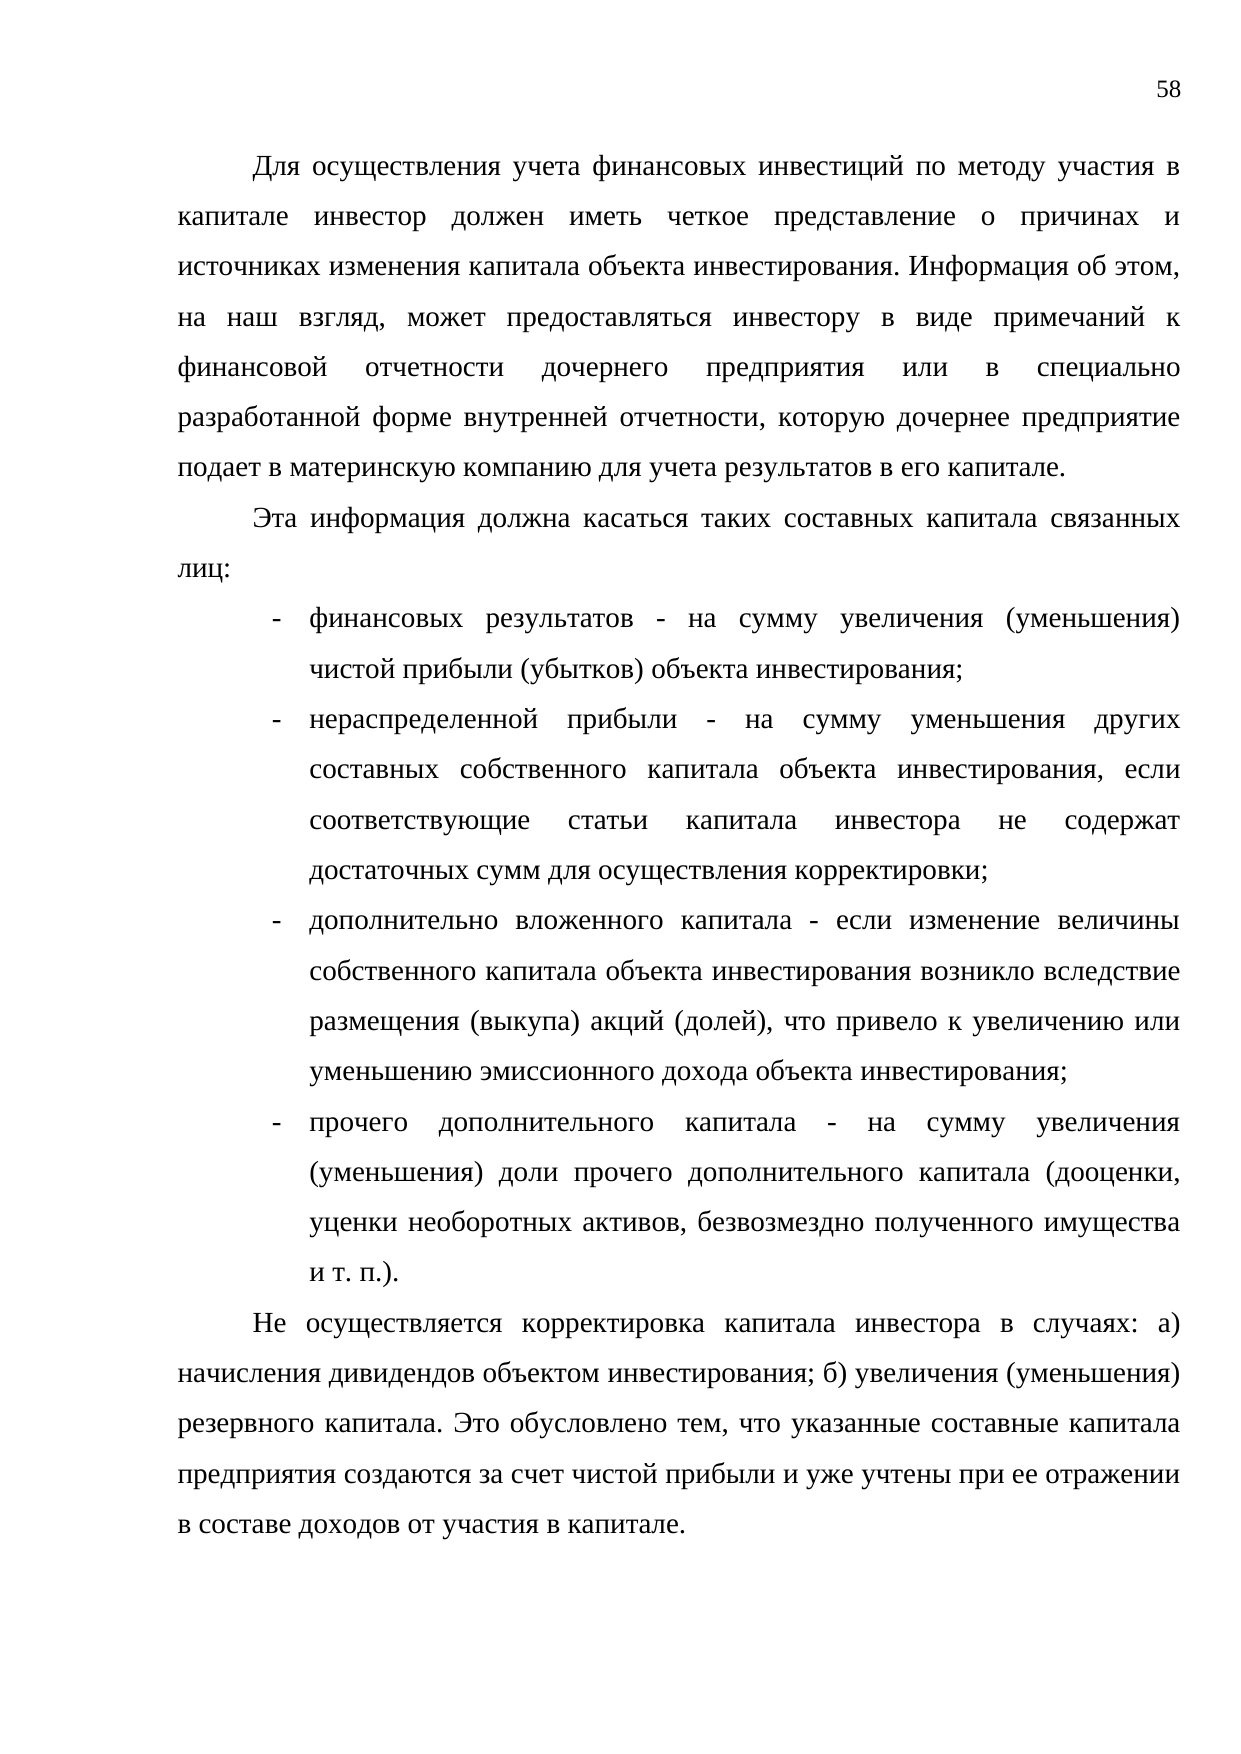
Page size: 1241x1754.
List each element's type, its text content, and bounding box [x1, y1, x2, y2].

list нераспределенной прибыли - на сумму уменьшения других составных собственного капитала объекта инвестирования, если соответствующие статьи капитала инвестора не содержат достаточных сумм для осуществления корректировки; [272, 701, 1181, 886]
text Не осуществляется корректировка капитала инвестора в случаях: а) начисления дивидендов объектом инвестирования; б) увеличения (уменьшения) резервного капитала. Это обусловлено тем, что указанные составные капитала предприятия создаются за счет чистой прибыли и уже учтены при ее отражении в составе доходов от участия в капитале. [177, 1305, 1181, 1540]
text Эта информация должна касаться таких составных капитала связанных лиц: [177, 500, 1181, 584]
list прочего дополнительного капитала - на сумму увеличения (уменьшения) доли прочего дополнительного капитала (дооценки, уценки необоротных активов, безвозмездно полученного имущества и т. п.). [272, 1104, 1181, 1288]
text Для осуществления учета финансовых инвестиций по методу участия в капитале инвестор должен иметь четкое представление о причинах и источниках изменения капитала объекта инвестирования. Информация об этом, на наш взгляд, может предоставляться инвестору в виде примечаний к финансовой отчетности дочернего предприятия или в специально разработанной форме внутренней отчетности, которую дочернее предприятие подает в материнскую компанию для учета результатов в его капитале. [177, 148, 1181, 483]
list дополнительно вложенного капитала - если изменение величины собственного капитала объекта инвестирования возникло вследствие размещения (выкупа) акций (долей), что привело к увеличению или уменьшению эмиссионного дохода объекта инвестирования; [272, 902, 1181, 1087]
list финансовых результатов - на сумму увеличения (уменьшения) чистой прибыли (убытков) объекта инвестирования; [272, 601, 1181, 684]
